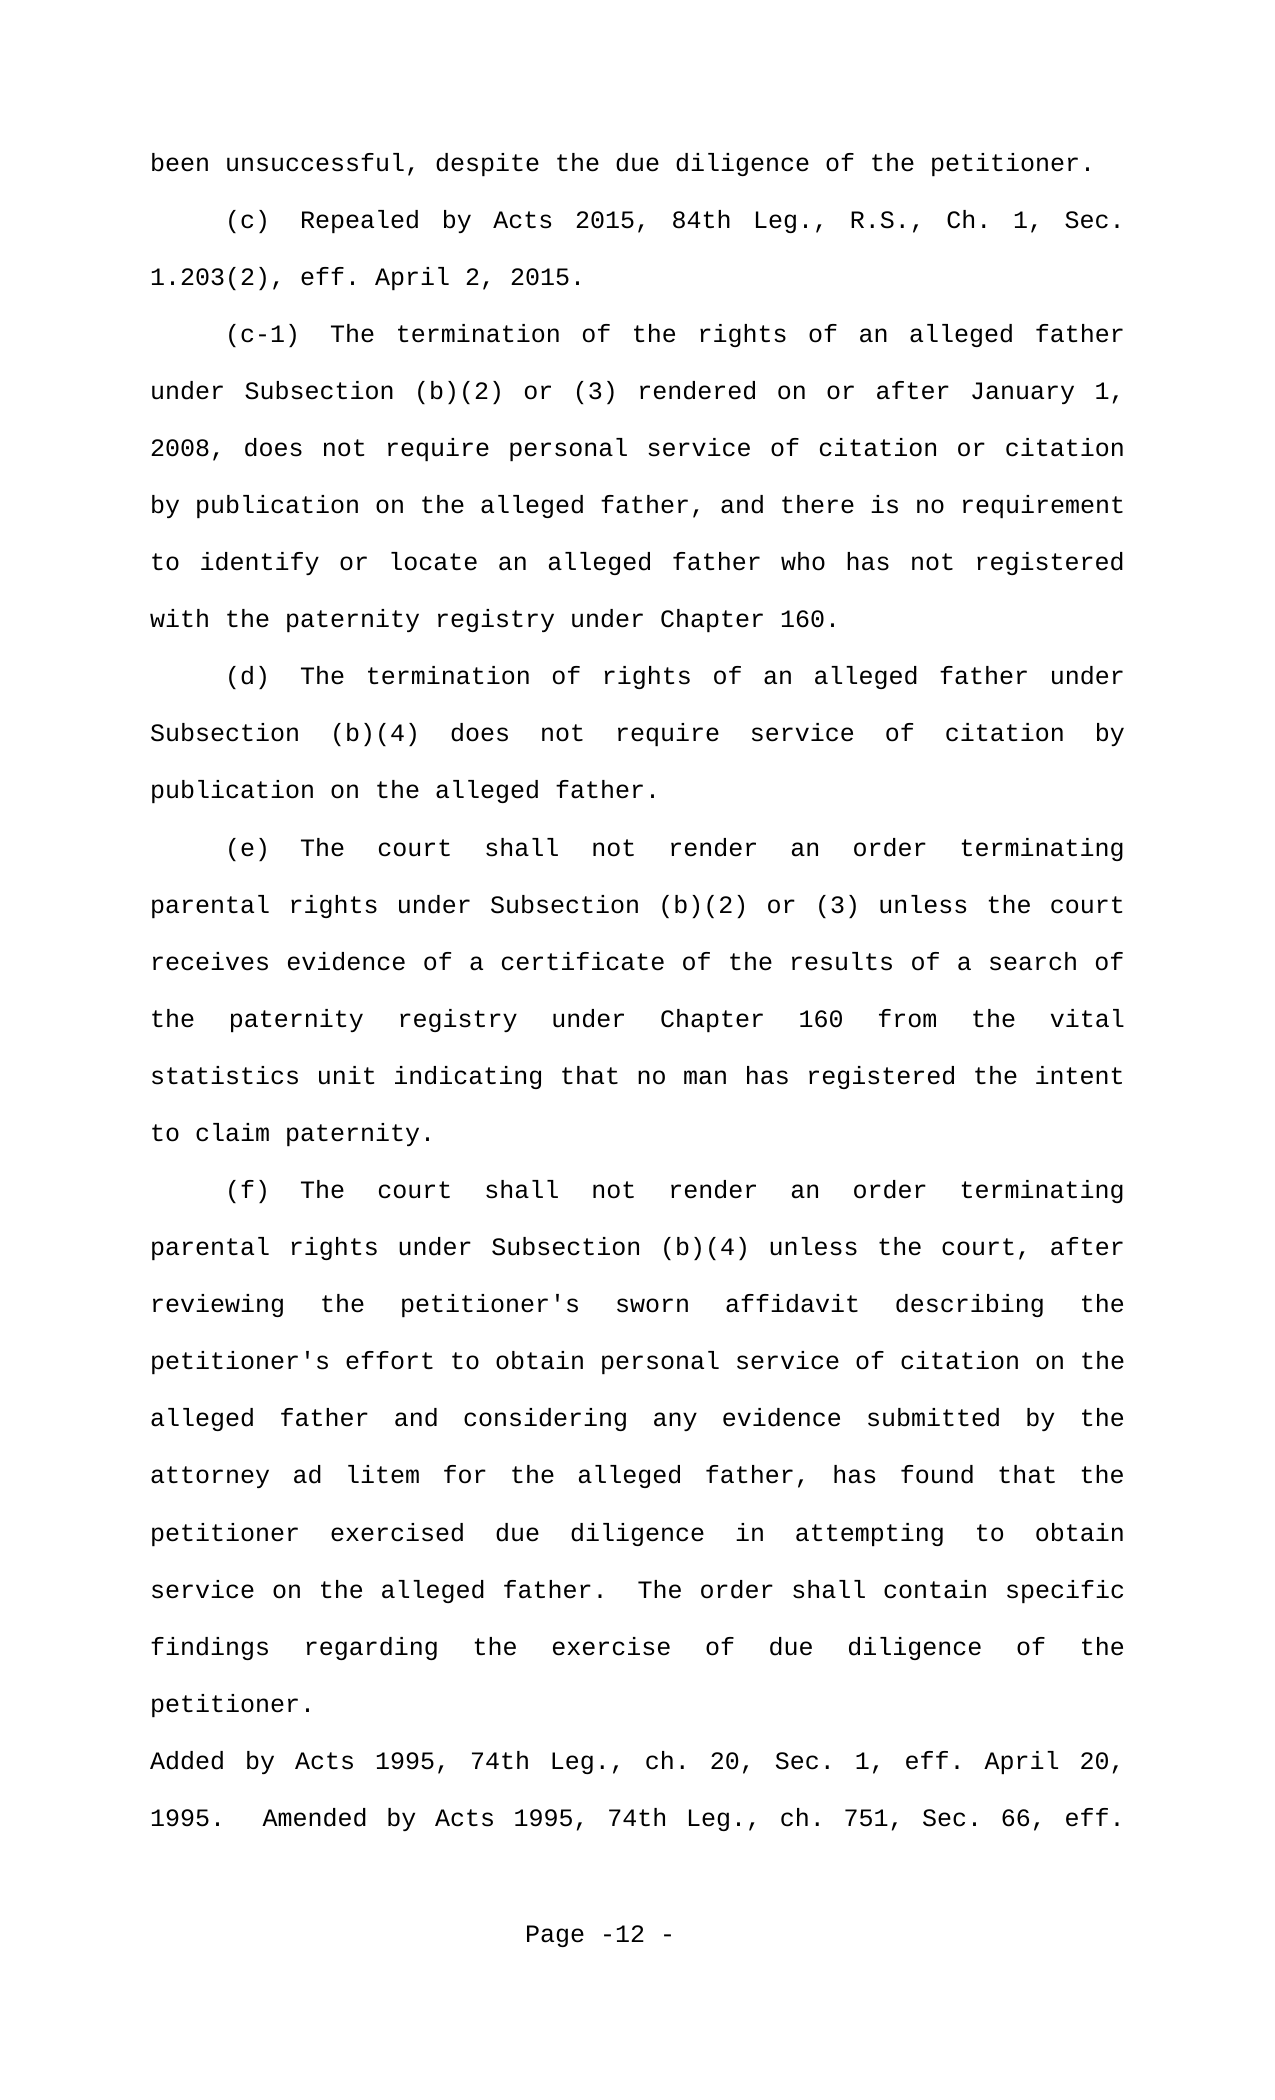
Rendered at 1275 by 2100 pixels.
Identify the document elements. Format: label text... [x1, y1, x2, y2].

text (e) The court shall not render an order terminating parental rights under Subsection (b)(2) or (3) unless the court receives evidence of a certificate of the results of a search of the paternity registry under Chapter 160 from the vital statistics unit indicating that no man has registered the intent to claim paternity. [150, 835, 1125, 1149]
text (f) The court shall not render an order terminating parental rights under Subsection (b)(4) unless the court, after reviewing the petitioner's sworn affidavit describing the petitioner's effort to obtain personal service of citation on the alleged father and considering any evidence submitted by the attorney ad litem for the alleged father, has found that the petitioner exercised due diligence in attempting to obtain service on the alleged father. The order shall contain specific findings regarding the exercise of due diligence of the petitioner. [150, 1177, 1125, 1720]
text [150, 1748, 1125, 1834]
text (c) Repealed by Acts 2015, 84th Leg., R.S., Ch. 1, Sec. 1.203(2), eff. April 2, 2015. [150, 207, 1125, 293]
text (d) The termination of rights of an alleged father under Subsection (b)(4) does not require service of citation by publication on the alleged father. [150, 664, 1125, 806]
text (c-1) The termination of the rights of an alleged father under Subsection (b)(2) or (3) rendered on or after January 1, 2008, does not require personal service of citation or citation by publication on the alleged father, and there is no requirement to identify or locate an alleged father who has not registered with the paternity registry under Chapter 160. [150, 321, 1125, 635]
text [150, 150, 1125, 178]
